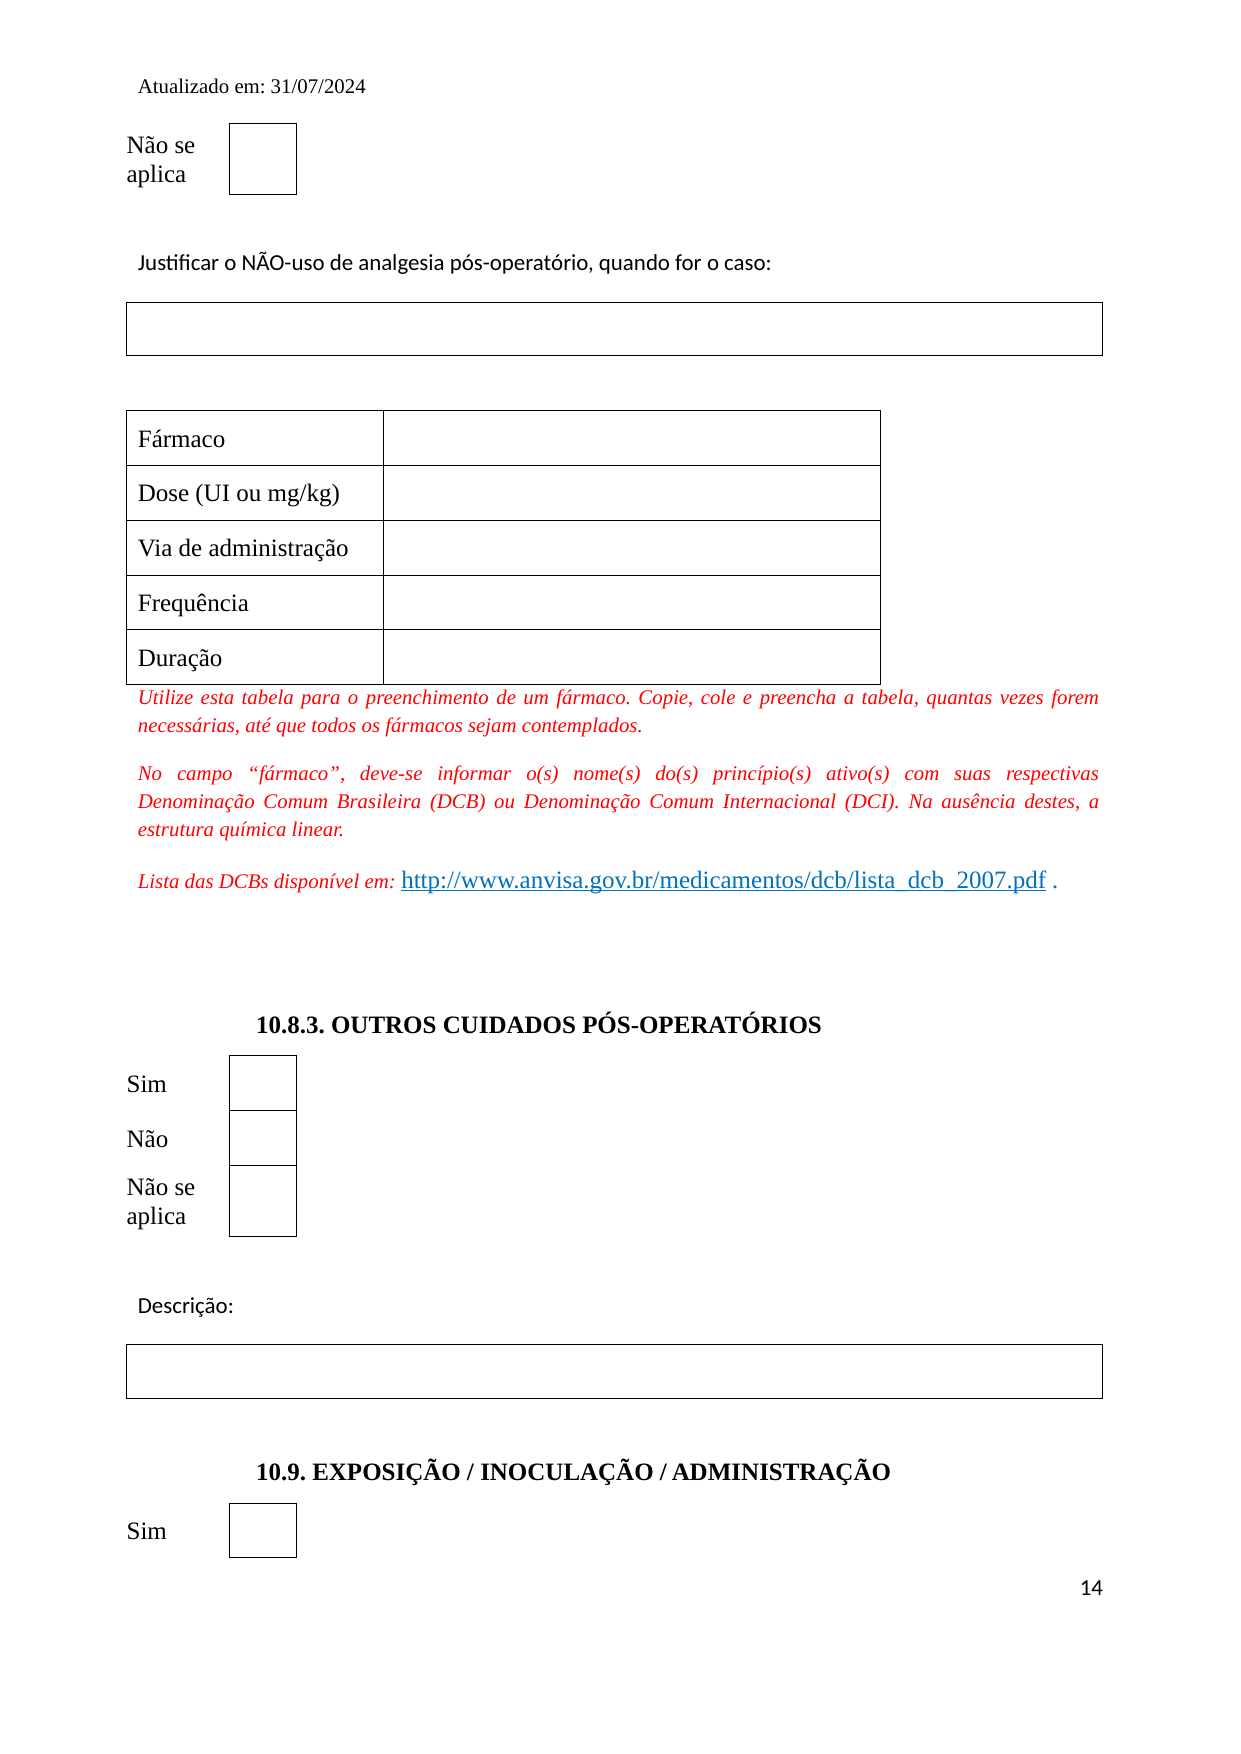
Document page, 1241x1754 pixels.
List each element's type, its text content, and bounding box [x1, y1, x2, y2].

table_cell [230, 124, 296, 194]
table_cell Dose (UI ou mg/kg) [127, 466, 383, 520]
text Utilize esta tabela para o preenchimento de um fármaco. Copie, cole e preencha a tabela, quantas vezes forem necessárias, até que todos os fármacos sejam contemplados. [138, 685, 1103, 737]
table_cell Via de administração [127, 521, 383, 574]
table_cell [230, 1111, 296, 1165]
text Lista das DCBs disponível em: http://www.anvisa.gov.br/medicamentos/dcb/lista_dcb_2007.pdf . [138, 865, 1103, 894]
table_cell [384, 630, 880, 684]
table_header [384, 411, 880, 465]
text Descrição: [138, 1291, 1103, 1319]
table_cell [384, 521, 880, 574]
table_cell [384, 576, 880, 629]
table_header Sim [115, 1055, 229, 1110]
table_cell [384, 466, 880, 520]
table_header [230, 1504, 296, 1557]
table_cell [230, 1166, 296, 1236]
table_header Sim [115, 1503, 229, 1557]
table_cell Não [115, 1110, 229, 1165]
text No campo “fármaco”, deve-se informar o(s) nome(s) do(s) princípio(s) ativo(s) com suas respectivas Denominação Comum Brasileira (DCB) ou Denominação Comum Internacional (DCI). Na ausência destes, a estrutura química linear. [138, 761, 1103, 841]
table_cell Frequência [127, 576, 383, 629]
table_header [230, 1056, 296, 1110]
table_header [127, 1345, 1102, 1398]
text 10.8.3. OUTROS CUIDADOS PÓS-OPERATÓRIOS [138, 1010, 1103, 1038]
table_header [127, 303, 1102, 355]
text Justificar o NÃO-uso de analgesia pós-operatório, quando for o caso: [138, 248, 1103, 277]
table_header Fármaco [127, 411, 383, 465]
text 10.9. EXPOSIÇÃO / INOCULAÇÃO / ADMINISTRAÇÃO [138, 1457, 1103, 1486]
table_cell Não se aplica [115, 1165, 229, 1236]
table_cell Duração [127, 630, 383, 684]
table_cell Não se aplica [115, 123, 229, 194]
